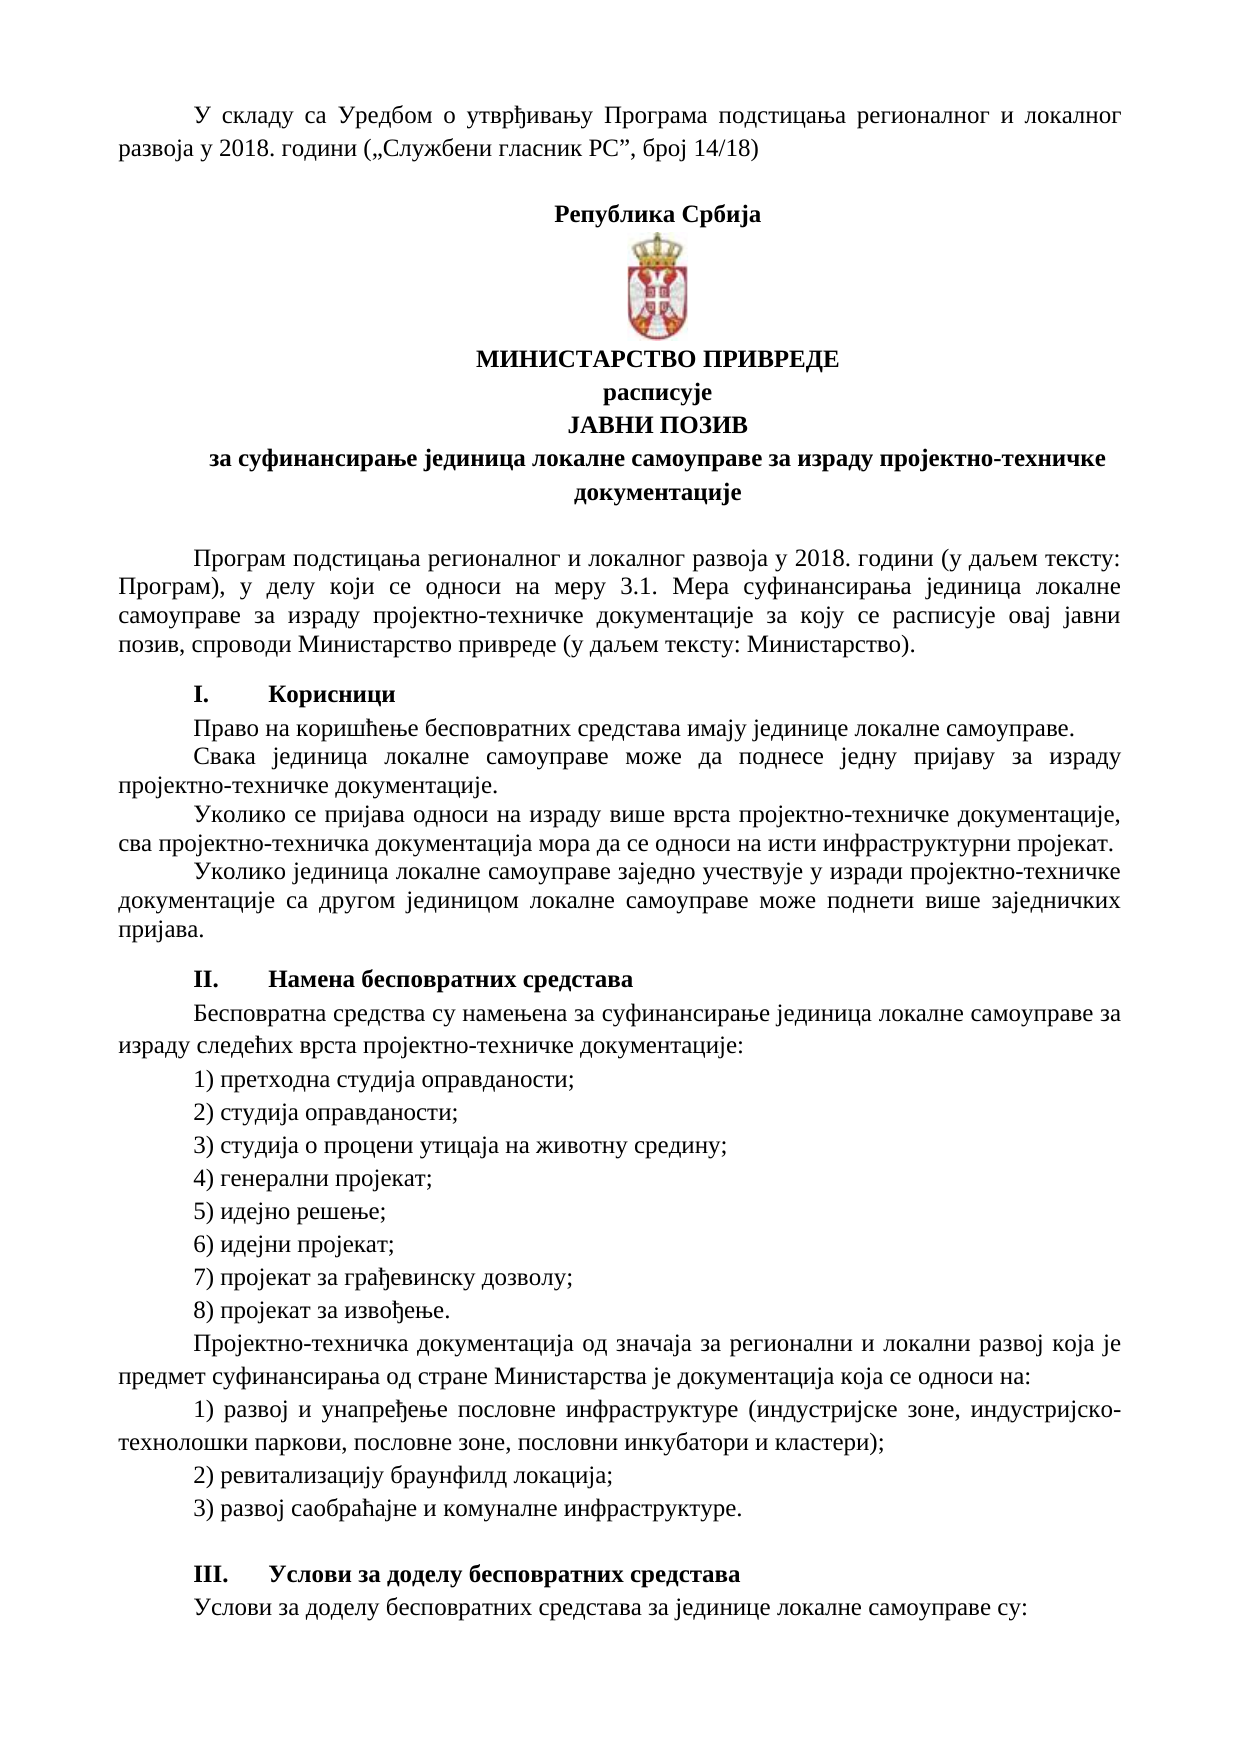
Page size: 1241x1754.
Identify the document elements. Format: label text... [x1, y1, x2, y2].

text 3) студија о процени утицаја на животну средину; [118, 1130, 1122, 1158]
text Република Србија [118, 199, 1122, 228]
text 6) идејни пројекат; [118, 1229, 1122, 1257]
text Свака јединица локалне самоуправе може да поднесе једну пријаву за израду пројектно-техничке документације. [118, 741, 1122, 799]
text 4) генерални пројекат; [118, 1163, 1122, 1191]
text 5) идејно решење; [118, 1196, 1122, 1224]
text Уколико се пријава односи на израду више врста пројектно-техничке документације, сва пројектно-техничка документација мора да се односи на исти инфраструктурни пројекат. [118, 799, 1122, 856]
text за суфинансирање јединица локалне самоуправе за израду пројектно-техничке [118, 443, 1122, 472]
text МИНИСТАРСТВО ПРИВРЕДЕ [118, 344, 1122, 373]
text Уколико јединица локалне самоуправе заједно учествује у изради пројектно-техничке документације са другом јединицом локалне самоуправе може поднети више заједничких пријава. [118, 856, 1122, 943]
text ЈАВНИ ПОЗИВ [118, 411, 1122, 439]
text Програм подстицања регионалног и локалног развоја у 2018. години (у даљем тексту: Програм), у делу који се односи на меру 3.1. Мера суфинансирања јединица локалне самоуправе за израду пројектно-техничке документације за коју се расписује овај јавни позив, спроводи Министарство привреде (у даљем тексту: Министарство). [118, 543, 1122, 658]
text Пројектно-техничка документација од значаја за регионални и локални развој која је предмет суфинансирања од стране Министарства је документација која се односи на: [118, 1328, 1122, 1389]
text 2) ревитализацију браунфилд локација; [118, 1460, 1122, 1489]
text 7) пројекат за грађевинску дозволу; [118, 1262, 1122, 1291]
text 2) студија оправданости; [118, 1097, 1122, 1125]
text Услови за доделу бесповратних средстава за јединице локалне самоуправе су: [118, 1592, 1122, 1621]
text Право на коришћење бесповратних средстава имају јединице локалне самоуправе. [118, 713, 1122, 741]
text 1) претходна студија оправданости; [118, 1064, 1122, 1092]
picture [627, 232, 689, 341]
text III. Услови за доделу бесповратних средстава [118, 1559, 1122, 1588]
list Корисници [118, 679, 1122, 708]
text расписује [118, 377, 1122, 406]
text Бесповратна средства су намењена за суфинансирање јединица локалне самоуправе за израду следећих врста пројектно-техничке документације: [118, 998, 1122, 1059]
text 1) развој и унапређење пословне инфраструктуре (индустријске зоне, индустријско-технолошки паркови, пословне зоне, пословни инкубатори и кластери); [118, 1394, 1122, 1456]
text 8) пројекат за извођење. [118, 1295, 1122, 1323]
text У складу са Уредбом о утврђивању Програма подстицања регионалног и локалног развоја у 2018. години („Службени гласник РС”, број 14/18) [118, 100, 1122, 162]
text документације [118, 477, 1122, 505]
list Намена бесповратних средстава [118, 964, 1122, 993]
text 3) развој саобраћајне и комуналне инфраструктуре. [118, 1493, 1122, 1522]
